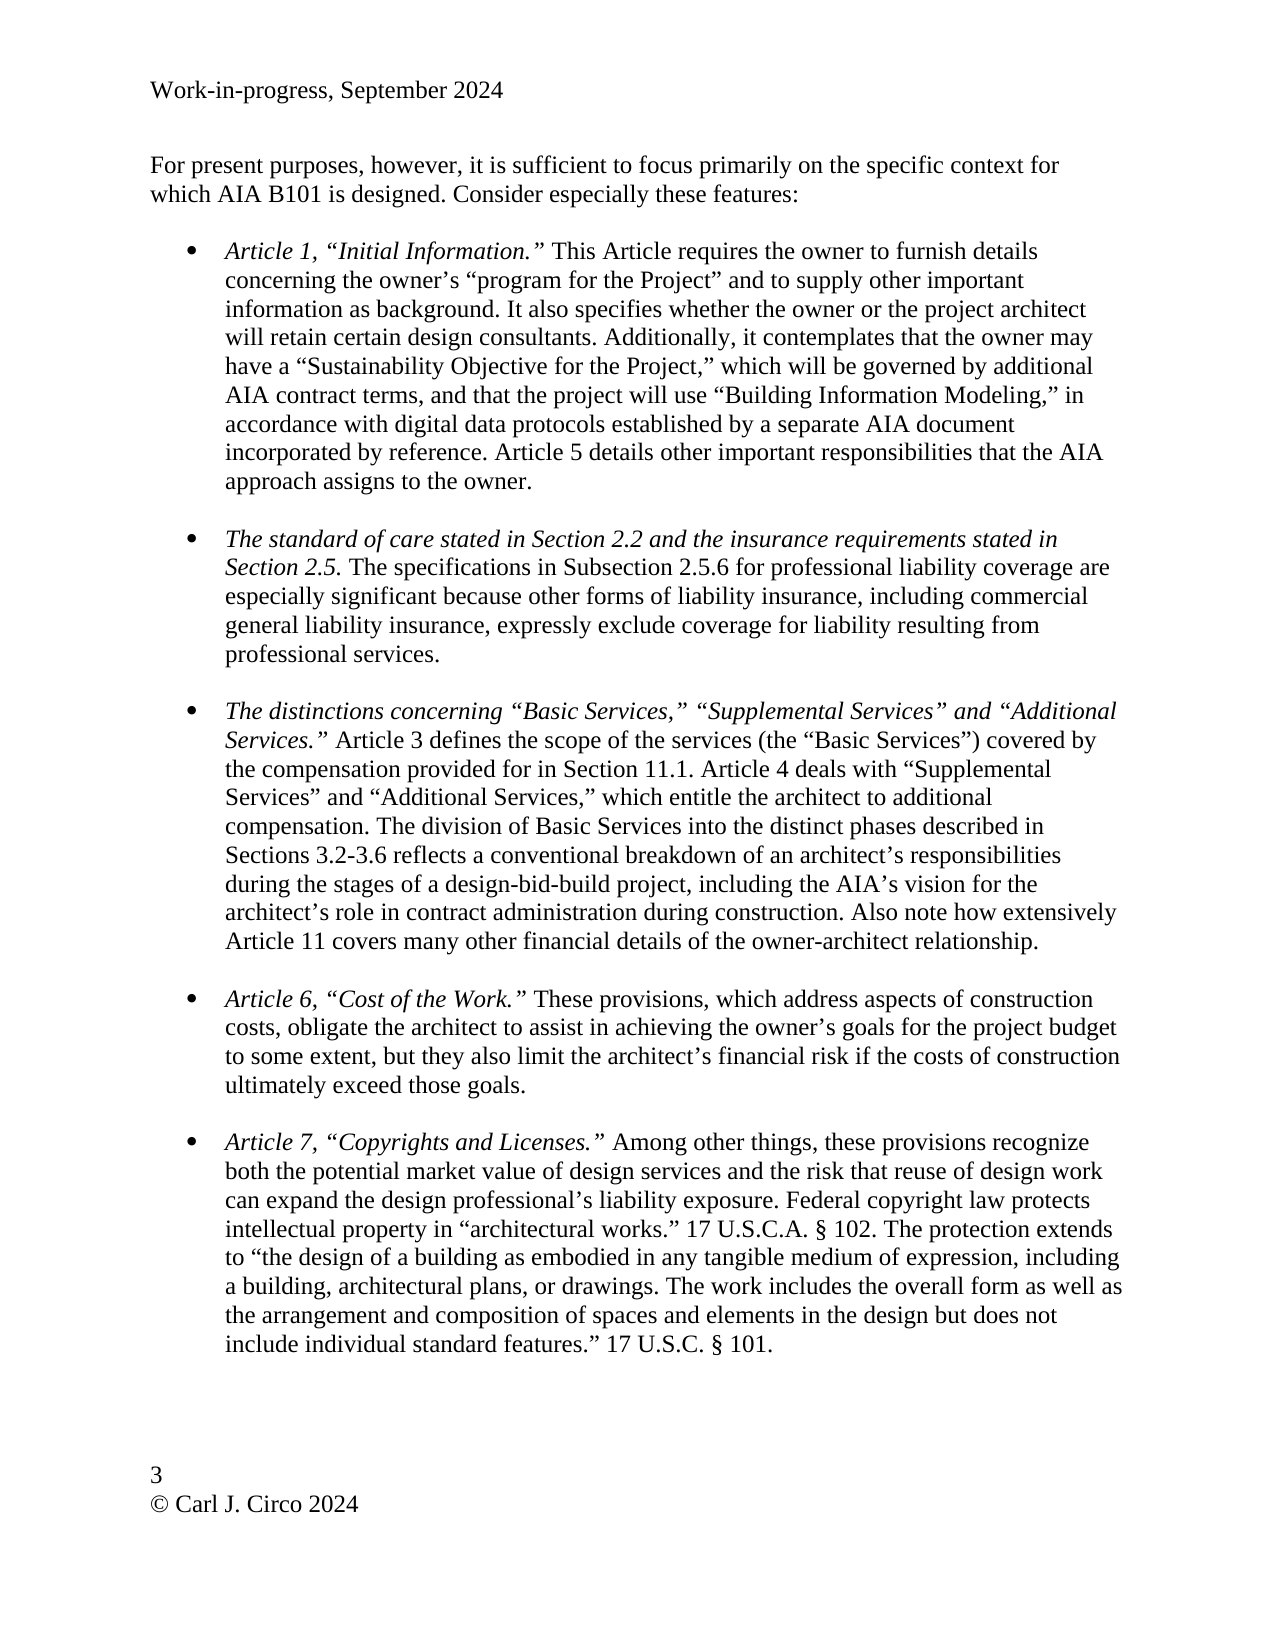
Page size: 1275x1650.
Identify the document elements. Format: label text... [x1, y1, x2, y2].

list The standard of care stated in Section 2.2 and the insurance requirements stated in Section 2.5. The specifications in Subsection 2.5.6 for professional liability coverage are especially significant because other forms of liability insurance, including commercial general liability insurance, expressly exclude coverage for liability resulting from professional services. [187, 524, 1125, 667]
list The distinctions concerning “Basic Services,” “Supplemental Services” and “Additional Services.” Article 3 defines the scope of the services (the “Basic Services”) covered by the compensation provided for in Section 11.1. Article 4 deals with “Supplemental Services” and “Additional Services,” which entitle the architect to additional compensation. The division of Basic Services into the distinct phases described in Sections 3.2-3.6 reflects a conventional breakdown of an architect’s responsibilities during the stages of a design-bid-build project, including the AIA’s vision for the architect’s role in contract administration during construction. Also note how extensively Article 11 covers many other financial details of the owner-architect relationship. [187, 696, 1125, 955]
list Article 7, “Copyrights and Licenses.” Among other things, these provisions recognize both the potential market value of design services and the risk that reuse of design work can expand the design professional’s liability exposure. Federal copyright law protects intellectual property in “architectural works.” 17 U.S.C.A. § 102. The protection extends to “the design of a building as embodied in any tangible medium of expression, including a building, architectural plans, or drawings. The work includes the overall form as well as the arrangement and composition of spaces and elements in the design but does not include individual standard features.” 17 U.S.C. § 101. [187, 1127, 1125, 1357]
text For present purposes, however, it is sufficient to focus primarily on the specific context for which AIA B101 is designed. Consider especially these features: [150, 150, 1125, 207]
list Article 6, “Cost of the Work.” These provisions, which address aspects of construction costs, obligate the architect to assist in achieving the owner’s goals for the project budget to some extent, but they also limit the architect’s financial risk if the costs of construction ultimately exceed those goals. [187, 984, 1125, 1099]
list Article 1, “Initial Information.” This Article requires the owner to furnish details concerning the owner’s “program for the Project” and to supply other important information as background. It also specifies whether the owner or the project architect will retain certain design consultants. Additionally, it contemplates that the owner may have a “Sustainability Objective for the Project,” which will be governed by additional AIA contract terms, and that the project will use “Building Information Modeling,” in accordance with digital data protocols established by a separate AIA document incorporated by reference. Article 5 details other important responsibilities that the AIA approach assigns to the owner. [187, 236, 1125, 495]
